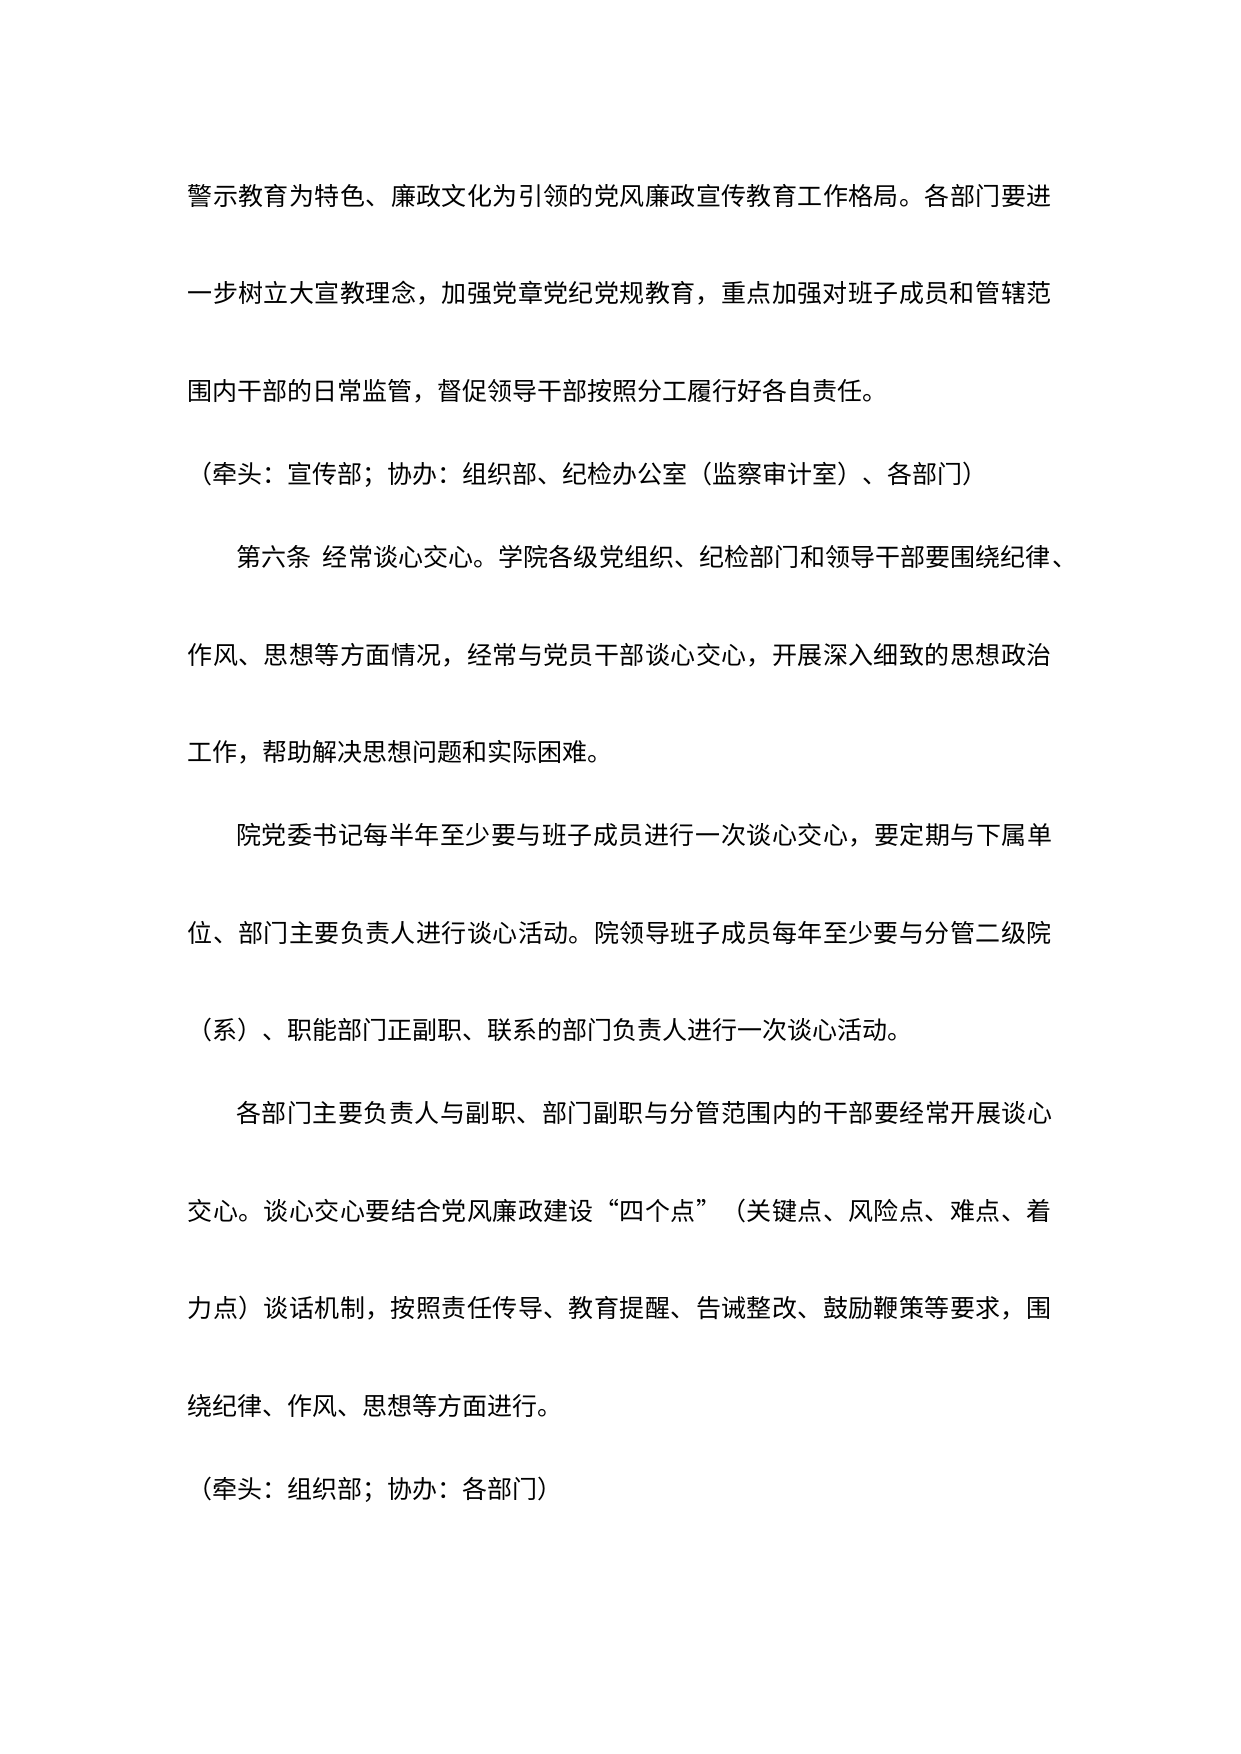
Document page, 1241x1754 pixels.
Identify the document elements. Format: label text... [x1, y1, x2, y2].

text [187, 162, 1053, 422]
text 院党委书记每半年至少要与班子成员进行一次谈心交心，要定期与下属单位、部门主要负责人进行谈心活动。院领导班子成员每年至少要与分管二级院（系）、职能部门正副职、联系的部门负责人进行一次谈心活动。 [187, 801, 1053, 1061]
text 各部门主要负责人与副职、部门副职与分管范围内的干部要经常开展谈心交心。谈心交心要结合党风廉政建设“四个点”（关键点、风险点、难点、着力点）谈话机制，按照责任传导、教育提醒、告诫整改、鼓励鞭策等要求，围绕纪律、作风、思想等方面进行。 [187, 1079, 1053, 1437]
text （牵头：宣传部；协办：组织部、纪检办公室（监察审计室）、各部门） [187, 440, 1053, 505]
text 第六条 经常谈心交心。学院各级党组织、纪检部门和领导干部要围绕纪律、作风、思想等方面情况，经常与党员干部谈心交心，开展深入细致的思想政治工作，帮助解决思想问题和实际困难。 [187, 523, 1053, 783]
text （牵头：组织部；协办：各部门） [187, 1455, 1053, 1520]
